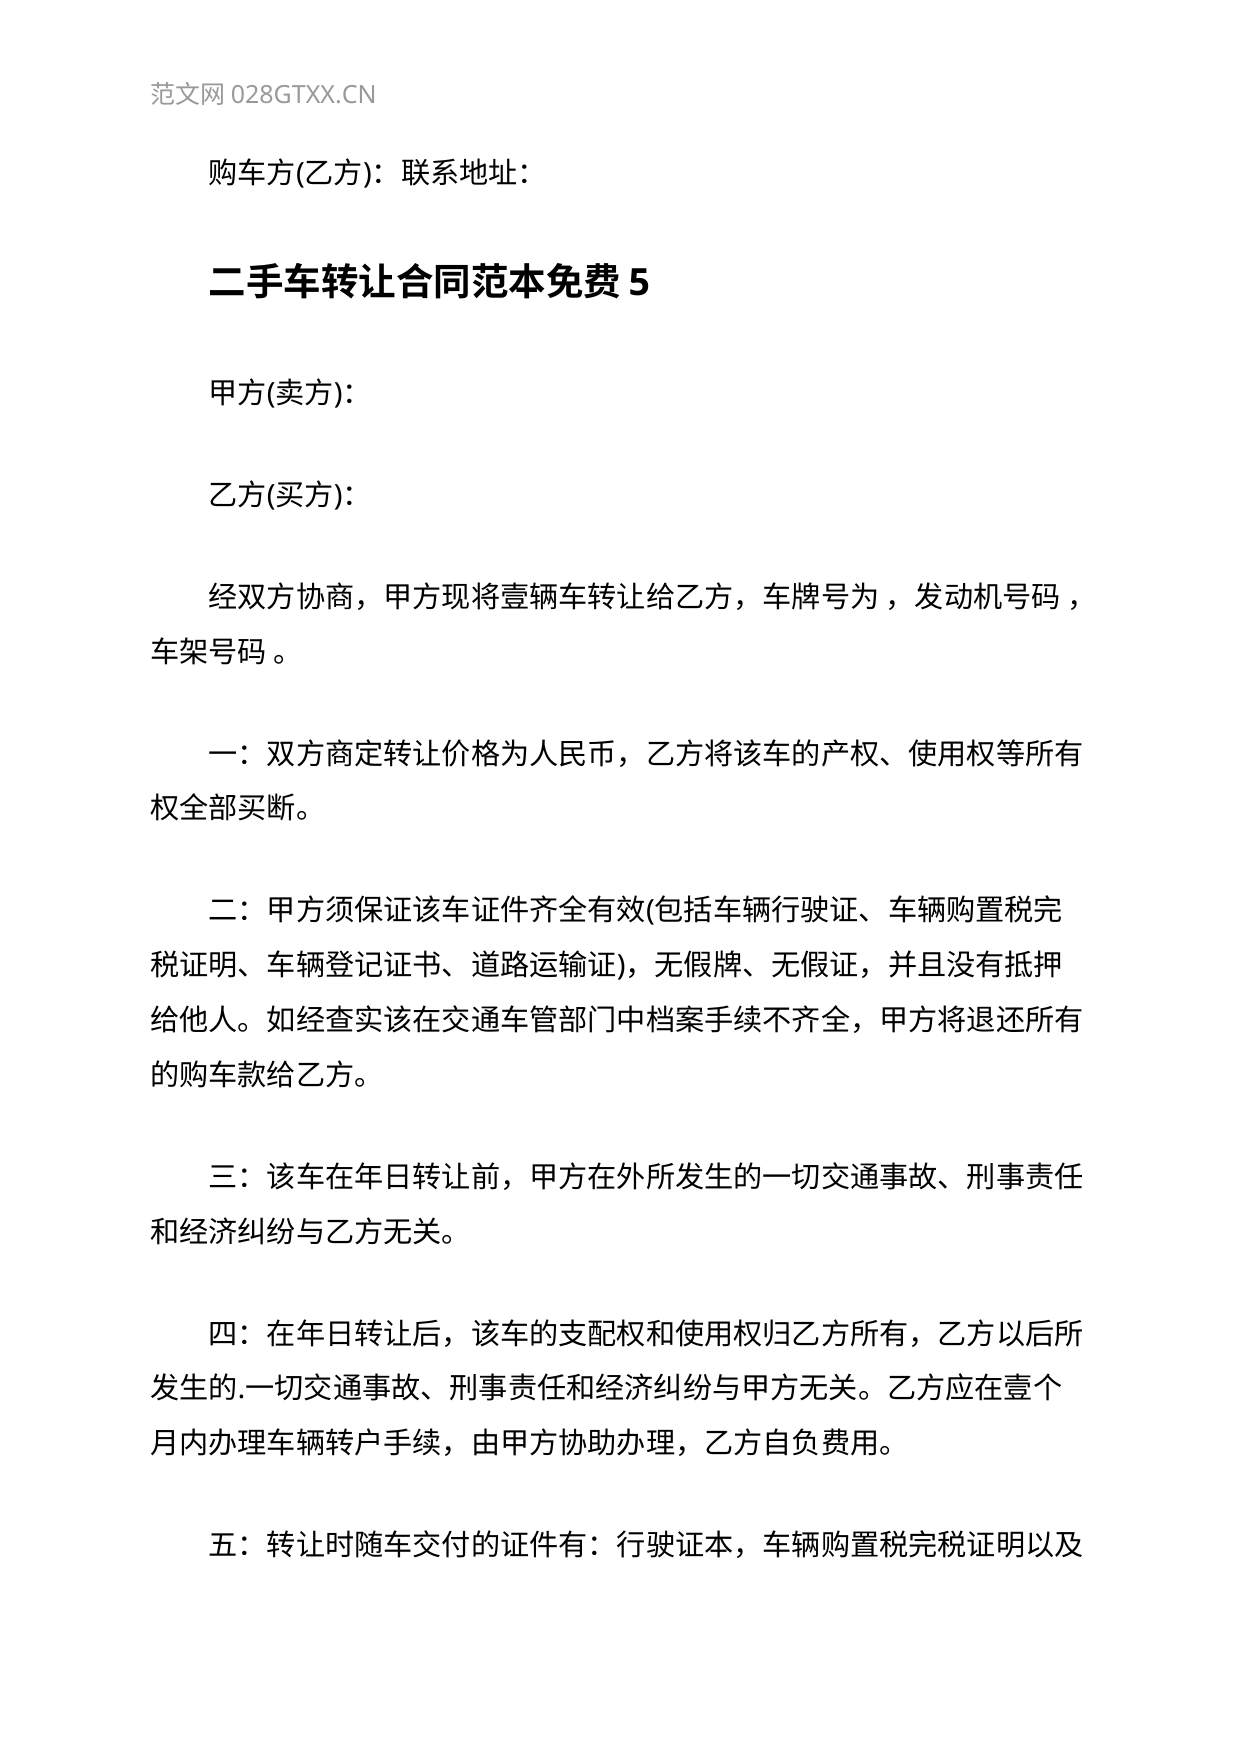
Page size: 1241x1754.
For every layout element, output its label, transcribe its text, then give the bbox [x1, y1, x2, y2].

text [150, 1522, 1090, 1564]
text 购车方(乙方)：联系地址： [150, 150, 1090, 192]
text 乙方(买方)： [150, 472, 1090, 514]
text 甲方(卖方)： [150, 369, 1090, 412]
text 二手车转让合同范本免费5 [150, 252, 1090, 306]
text 经双方协商，甲方现将壹辆车转让给乙方，车牌号为 ，发动机号码 ，车架号码 。 [150, 573, 1090, 671]
text 二：甲方须保证该车证件齐全有效(包括车辆行驶证、车辆购置税完税证明、车辆登记证书、道路运输证)，无假牌、无假证，并且没有抵押给他人。如经查实该在交通车管部门中档案手续不齐全，甲方将退还所有的购车款给乙方。 [150, 887, 1090, 1094]
text 一：双方商定转让价格为人民币，乙方将该车的产权、使用权等所有权全部买断。 [150, 730, 1090, 827]
text 四：在年日转让后，该车的支配权和使用权归乙方所有，乙方以后所发生的.一切交通事故、刑事责任和经济纠纷与甲方无关。乙方应在壹个月内办理车辆转户手续，由甲方协助办理，乙方自负费用。 [150, 1310, 1090, 1462]
text 三：该车在年日转让前，甲方在外所发生的一切交通事故、刑事责任和经济纠纷与乙方无关。 [150, 1153, 1090, 1251]
